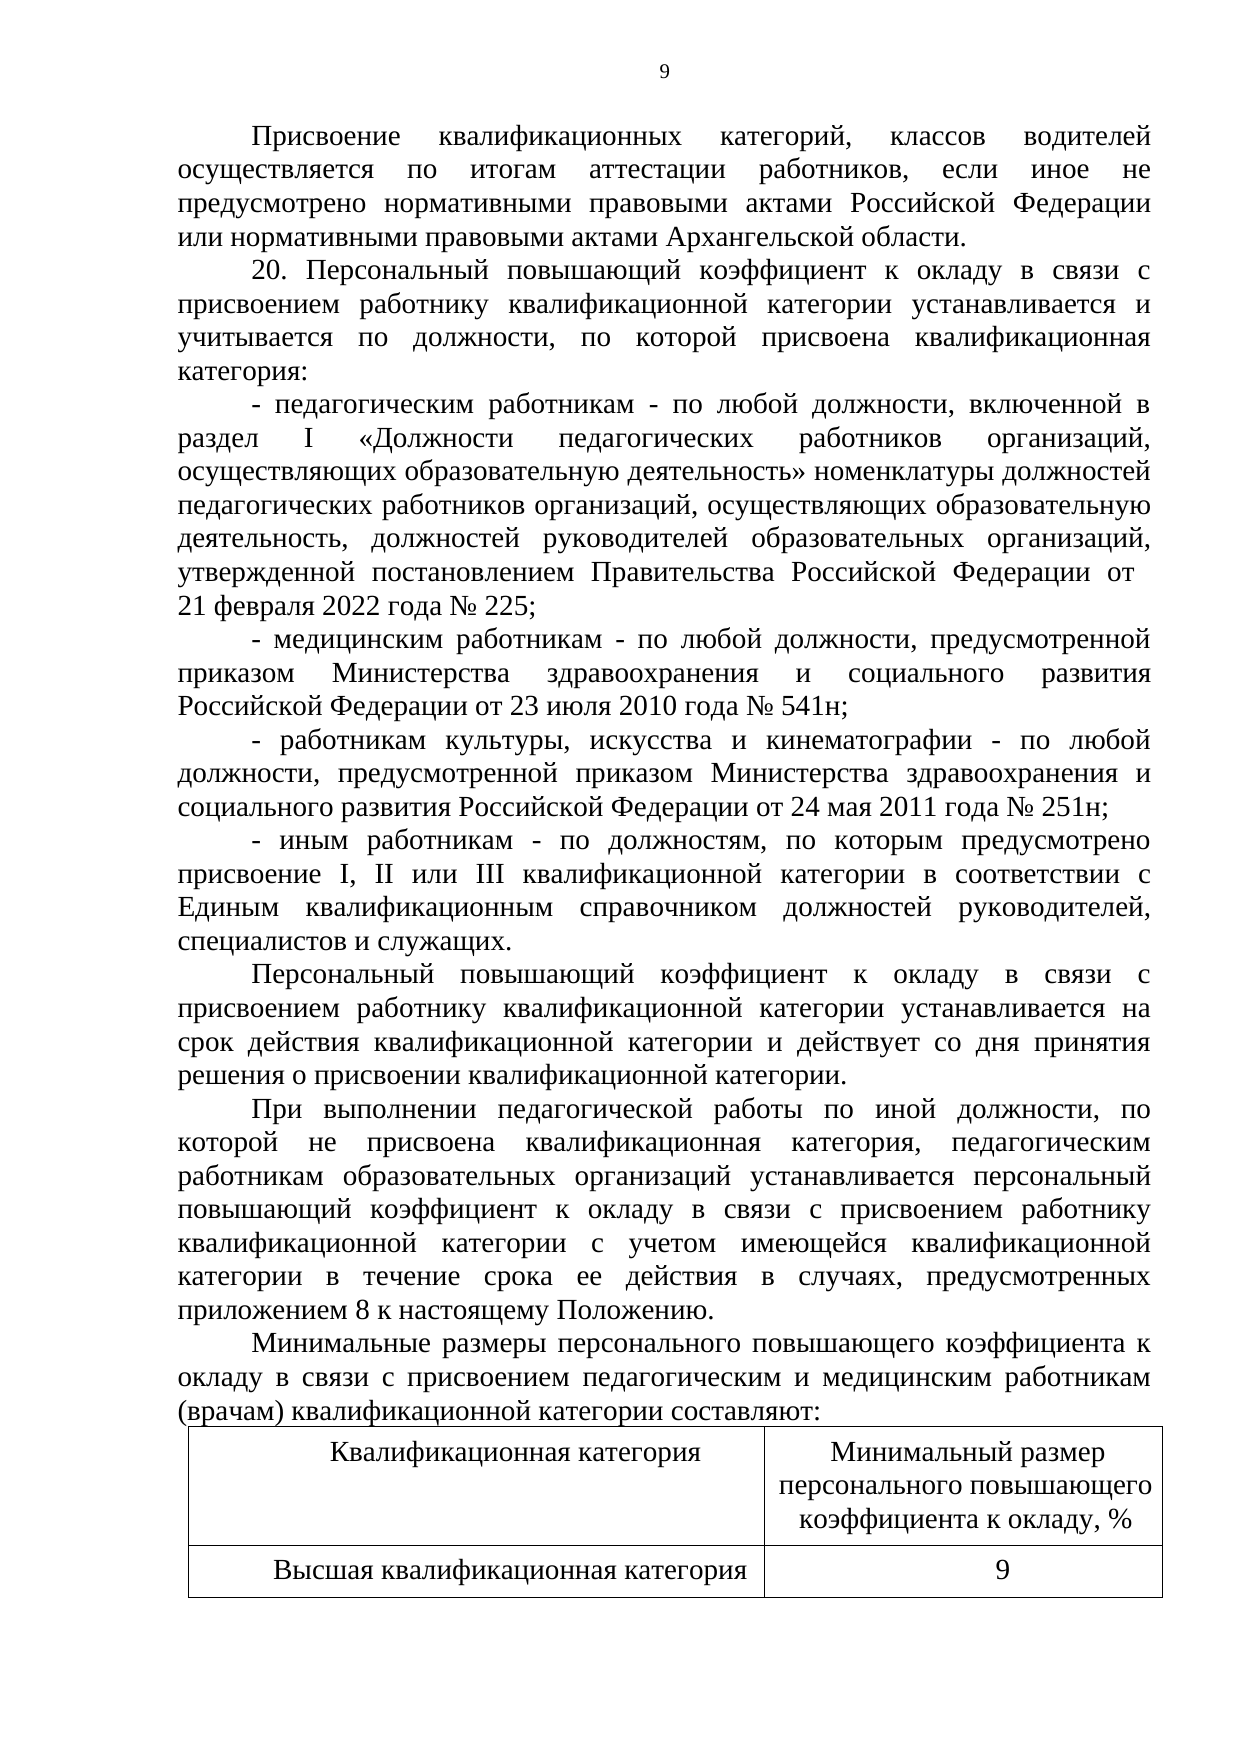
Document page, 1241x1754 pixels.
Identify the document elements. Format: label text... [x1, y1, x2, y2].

text - работникам культуры, искусства и кинематографии - по любой должности, предусмотренной приказом Министерства здравоохранения и социального развития Российской Федерации от 24 мая 2011 года № 251н; [177, 722, 1152, 822]
text 20. Персональный повышающий коэффициент к окладу в связи с присвоением работнику квалификационной категории устанавливается и учитывается по должности, по которой присвоена квалификационная категория: [177, 252, 1152, 386]
text - педагогическим работникам - по любой должности, включенной в раздел I «Должности педагогических работников организаций, осуществляющих образовательную деятельность» номенклатуры должностей педагогических работников организаций, осуществляющих образовательную деятельность, должностей руководителей образовательных организаций, утвержденной постановлением Правительства Российской Федерации от 21 февраля 2022 года № 225; [177, 386, 1152, 621]
table_cell 9 [765, 1546, 1162, 1597]
text - иным работникам - по должностям, по которым предусмотрено присвоение I, II или III квалификационной категории в соответствии с Единым квалификационным справочником должностей руководителей, специалистов и служащих. [177, 822, 1152, 957]
text - медицинским работникам - по любой должности, предусмотренной приказом Министерства здравоохранения и социального развития Российской Федерации от 23 июля 2010 года № 541н; [177, 621, 1152, 722]
text Присвоение квалификационных категорий, классов водителей осуществляется по итогам аттестации работников, если иное не предусмотрено нормативными правовыми актами Российской Федерации или нормативными правовыми актами Архангельской области. [177, 118, 1152, 252]
text Персональный повышающий коэффициент к окладу в связи с присвоением работнику квалификационной категории устанавливается на срок действия квалификационной категории и действует со дня принятия решения о присвоении квалификационной категории. [177, 957, 1152, 1091]
table_cell Высшая квалификационная категория [189, 1546, 764, 1597]
text При выполнении педагогической работы по иной должности, по которой не присвоена квалификационная категория, педагогическим работникам образовательных организаций устанавливается персональный повышающий коэффициент к окладу в связи с присвоением работнику квалификационной категории с учетом имеющейся квалификационной категории в течение срока ее действия в случаях, предусмотренных приложением 8 к настоящему Положению. [177, 1091, 1152, 1326]
table_header Квалификационная категория [189, 1427, 764, 1545]
table_header Минимальный размер персонального повышающего коэффициента к окладу, % [765, 1427, 1162, 1545]
text Минимальные размеры персонального повышающего коэффициента к окладу в связи с присвоением педагогическим и медицинским работникам (врачам) квалификационной категории составляют: [177, 1326, 1152, 1426]
